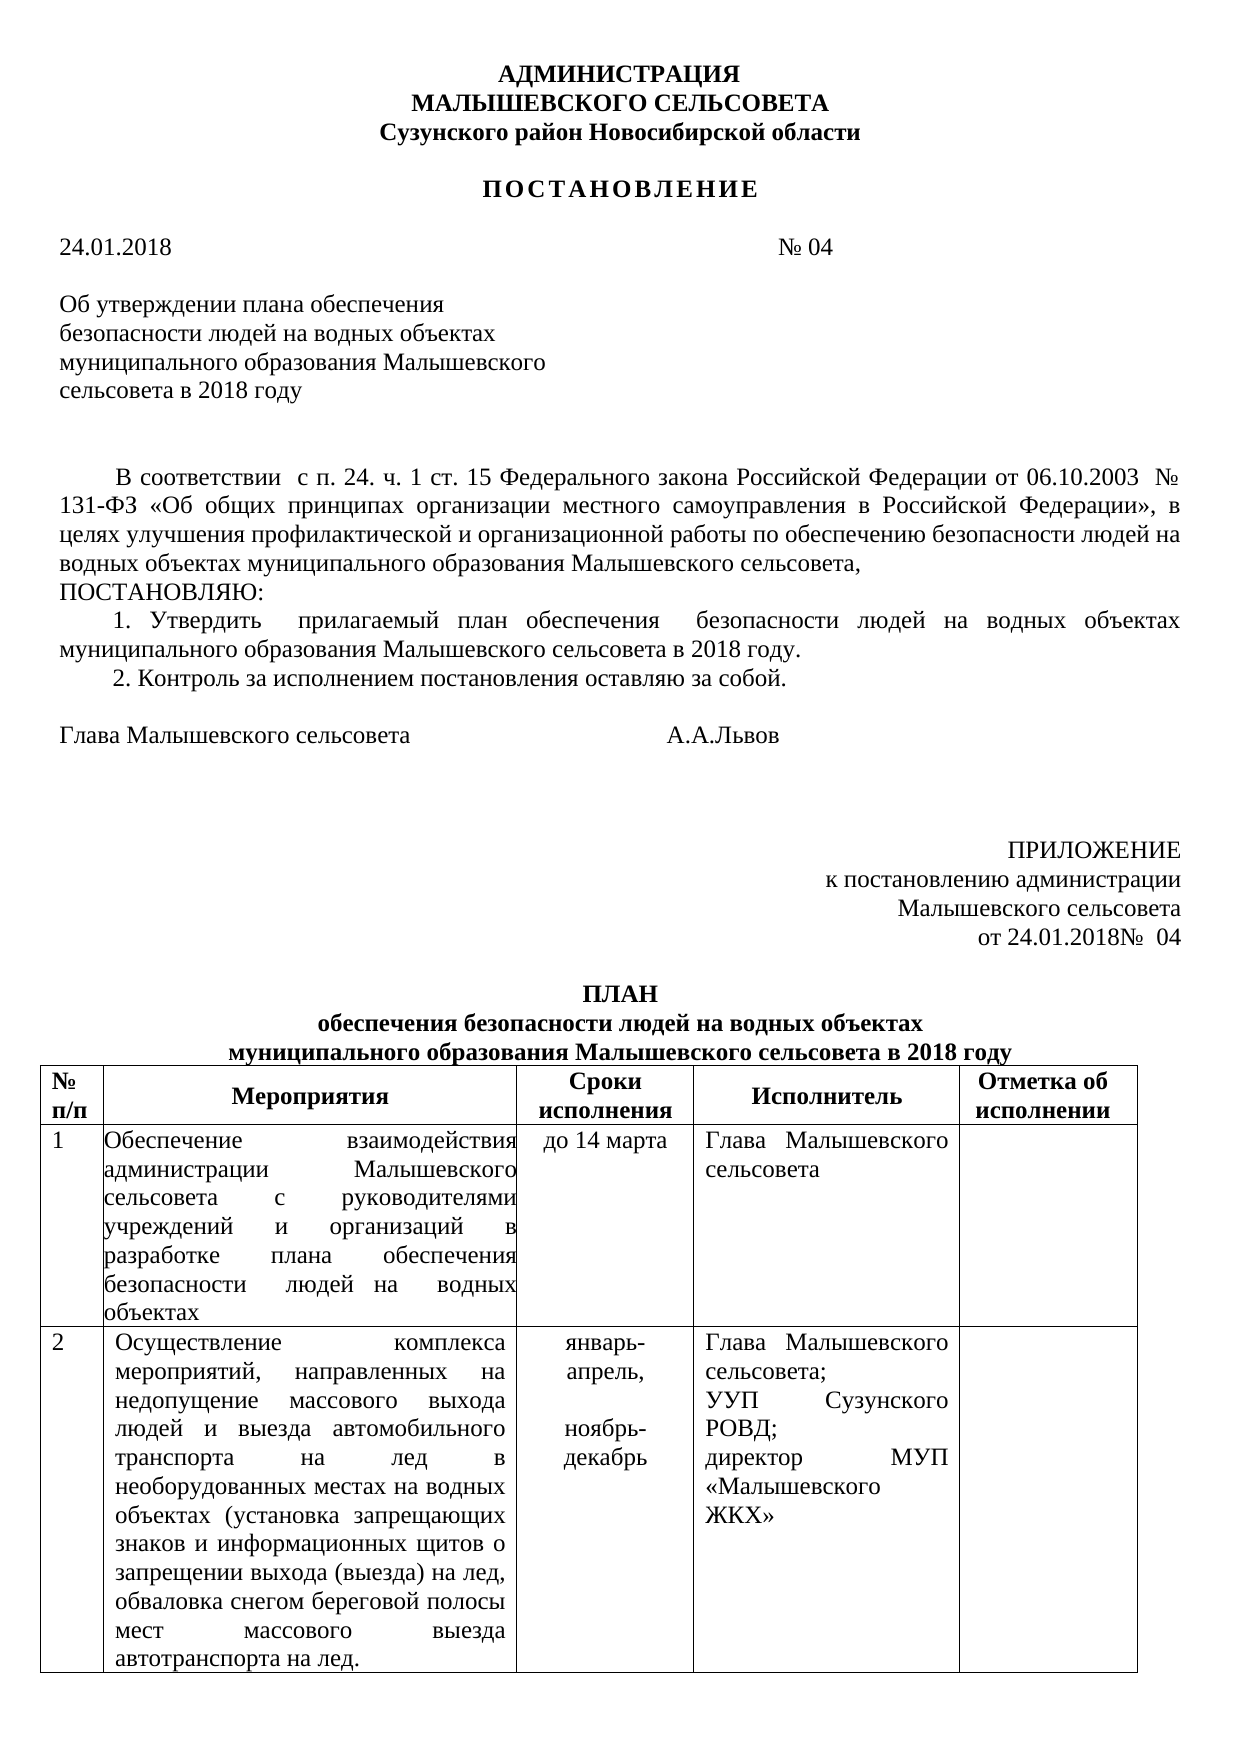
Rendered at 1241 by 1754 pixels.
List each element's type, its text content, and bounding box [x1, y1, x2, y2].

text 2. Контроль за исполнением постановления оставляю за собой. [59, 663, 1181, 692]
table_header Отметка об исполнении [960, 1066, 1137, 1124]
text муниципального образования Малышевского сельсовета в 2018 году [59, 1037, 1181, 1065]
title Сузунского район Новосибирской области [59, 117, 1181, 145]
text ПОСТАНОВЛЕНИЕ [59, 174, 1181, 203]
table_cell 2 [41, 1327, 103, 1672]
text Малышевского сельсовета [664, 893, 1181, 922]
table_header Мероприятия [104, 1066, 516, 1124]
text ПРИЛОЖЕНИЕ [664, 835, 1181, 864]
table_header Сроки исполнения [517, 1066, 693, 1124]
text Об утверждении плана обеспечения [59, 289, 1181, 318]
table_cell до 14 марта [517, 1125, 693, 1326]
table_cell [960, 1327, 1137, 1672]
text ПЛАН [59, 979, 1181, 1008]
text обеспечения безопасности людей на водных объектах [59, 1008, 1181, 1037]
text 1. Утвердить прилагаемый план обеспечения безопасности людей на водных объектах муниципального образования Малышевского сельсовета в 2018 году. [59, 605, 1181, 663]
table_header Исполнитель [694, 1066, 959, 1124]
table_cell 1 [41, 1125, 103, 1326]
text Глава Малышевского сельсовета А.А.Львов [59, 720, 1181, 749]
table_cell Глава Малышевского сельсовета; УУП Сузунского РОВД; директор МУП «Малышевского ЖКХ» [694, 1327, 959, 1672]
text к постановлению администрации [59, 864, 1181, 893]
table_header № п/п [41, 1066, 103, 1124]
text сельсовета в 2018 году [59, 375, 1181, 404]
title МАЛЫШЕВСКОГО СЕЛЬСОВЕТА [59, 88, 1181, 117]
text муниципального образования Малышевского [59, 347, 1181, 375]
table_cell Глава Малышевского сельсовета [694, 1125, 959, 1326]
table_cell Осуществление комплекса мероприятий, направленных на недопущение массового выхода людей и выезда автомобильного транспорта на лед в необорудованных местах на водных объектах (установка запрещающих знаков и информационных щитов о запрещении выхода (выезда) на лед, обваловка снегом береговой полосы мест массового выезда автотранспорта на лед. [104, 1327, 516, 1672]
text безопасности людей на водных объектах [59, 318, 1181, 347]
text от 24.01.2018№ 04 [59, 922, 1181, 950]
text ПОСТАНОВЛЯЮ: [59, 577, 1179, 605]
table_cell январь-апрель, ноябрь-декабрь [517, 1327, 693, 1672]
table_cell [960, 1125, 1137, 1326]
table_cell Обеспечение взаимодействия администрации Малышевского сельсовета с руководителями учреждений и организаций в разработке плана обеспечения безопасности людей на водных объектах [104, 1125, 516, 1326]
text 24.01.2018 № 04 [59, 232, 1181, 260]
text В соответствии с п. 24. ч. 1 ст. 15 Федерального закона Российской Федерации от 06.10.2003 № 131-ФЗ «Об общих принципах организации местного самоуправления в Российской Федерации», в целях улучшения профилактической и организационной работы по обеспечению безопасности людей на водных объектах муниципального образования Малышевского сельсовета, [59, 462, 1181, 577]
title АДМИНИСТРАЦИЯ [59, 59, 954, 88]
